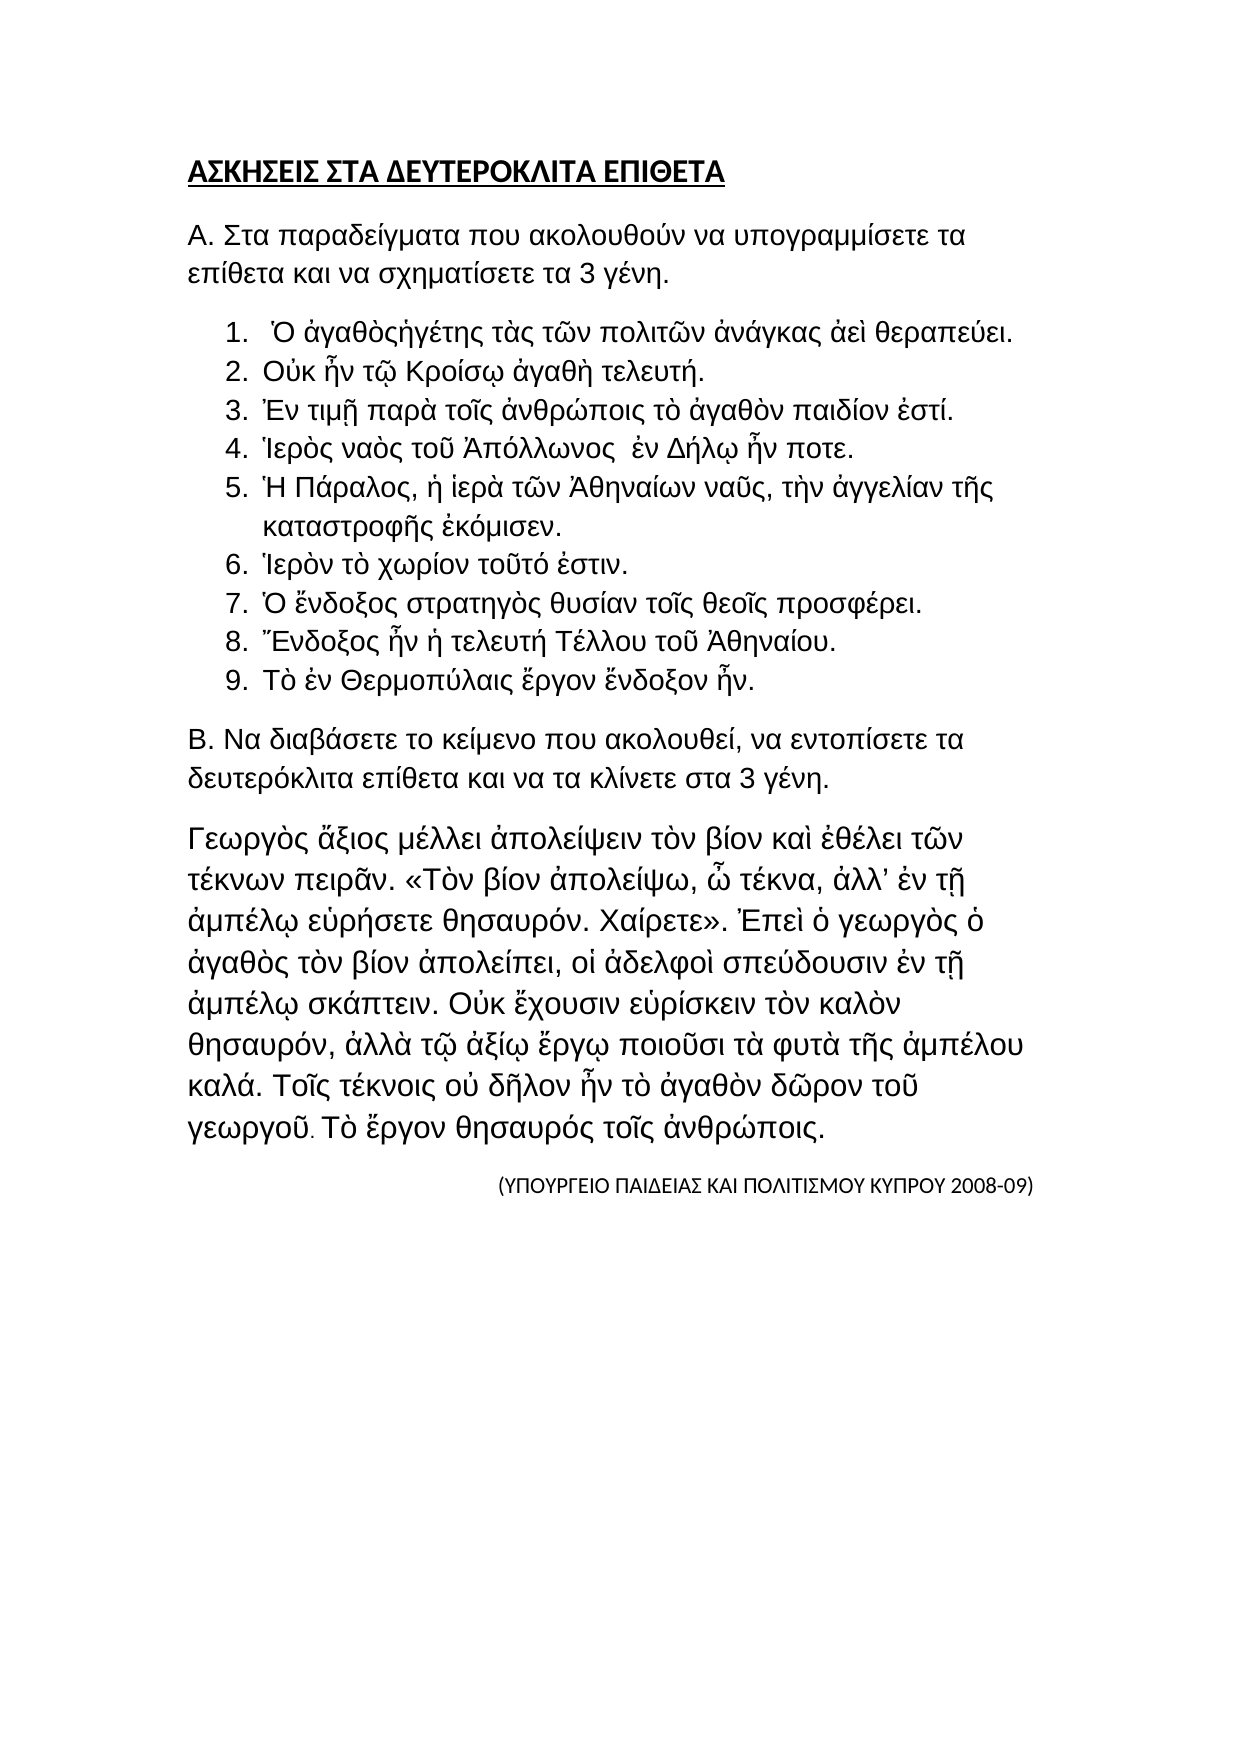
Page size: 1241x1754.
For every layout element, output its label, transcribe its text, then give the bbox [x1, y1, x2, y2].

text Β. Να διαβάσετε το κείμενο που ακολουθεί, να εντοπίσετε τα δευτερόκλιτα επίθετα και να τα κλίνετε στα 3 γένη. [187, 722, 1053, 794]
list Οὐκ ἦν τῷ Κροίσῳ ἀγαθὴ τελευτή. [225, 354, 1053, 388]
list Ἱερὸν τὸ χωρίον τοῦτό ἐστιν. [225, 547, 1053, 581]
list Ἱερὸς ναὸς τοῦ Ἀπόλλωνος ἐν ∆ήλῳ ἦν ποτε. [225, 431, 1053, 465]
list Ἔνδοξος ἦν ἡ τελευτή Τέλλου τοῦ Ἀθηναίου. [225, 624, 1053, 658]
list Ὁ ἀγαθὸςἡγέτης τὰς τῶν πολιτῶν ἀνάγκας ἀεὶ θεραπεύει. [225, 316, 1053, 349]
list Ἡ Πάραλος, ἡ ἱερὰ τῶν Ἀθηναίων ναῦς, τὴν ἀγγελίαν τῆς καταστροφῆς ἐκόμισεν. [225, 470, 1053, 542]
list Τὸ ἐν Θερμοπύλαις ἔργον ἔνδοξον ἦν. [225, 663, 1053, 696]
text Γεωργὸς ἄξιος μέλλει ἀπολείψειν τὸν βίον καὶ ἐθέλει τῶν τέκνων πειρᾶν. «Τὸν βίον ἀπολείψω, ὦ τέκνα, ἀλλ’ ἐν τῇ ἀμπέλῳ εὑρήσετε θησαυρόν. Χαίρετε». Ἐπεὶ ὁ γεωργὸς ὁ ἀγαθὸς τὸν βίον ἀπολείπει, οἱ ἀδελφοὶ σπεύδουσιν ἐν τῇ ἀμπέλῳ σκάπτειν. Οὐκ ἔχουσιν εὑρίσκειν τὸν καλὸν θησαυρόν, ἀλλὰ τῷ ἀξίῳ ἔργῳ ποιοῦσι τὰ φυτὰ τῆς ἀμπέλου καλά. Τοῖς τέκνοις οὐ δῆλον ἦν τὸ ἀγαθὸν δῶρον τοῦ γεωργοῦ. Τὸ ἔργον θησαυρός τοῖς ἀνθρώποις. [187, 820, 1053, 1145]
text Α. Στα παραδείγματα που ακολουθούν να υπογραμμίσετε τα επίθετα και να σχηματίσετε τα 3 γένη. [187, 218, 1053, 290]
list Ἐν τιμῇ παρὰ τοῖς ἀνθρώποις τὸ ἀγαθὸν παιδίον ἐστί. [225, 393, 1053, 426]
text (ΥΠΟΥΡΓΕΙΟ ΠΑΙ∆ΕΙΑΣ ΚΑΙ ΠΟΛΙΤΙΣΜΟΥ ΚΥΠΡΟΥ 2008-09) [187, 1171, 1053, 1199]
text ΑΣΚΗΣΕΙΣ ΣΤΑ ΔΕΥΤΕΡΟΚΛΙΤΑ ΕΠΙΘΕΤΑ [187, 150, 1053, 191]
list Ὁ ἔνδοξος στρατηγὸς θυσίαν τοῖς θεοῖς προσφέρει. [225, 586, 1053, 619]
